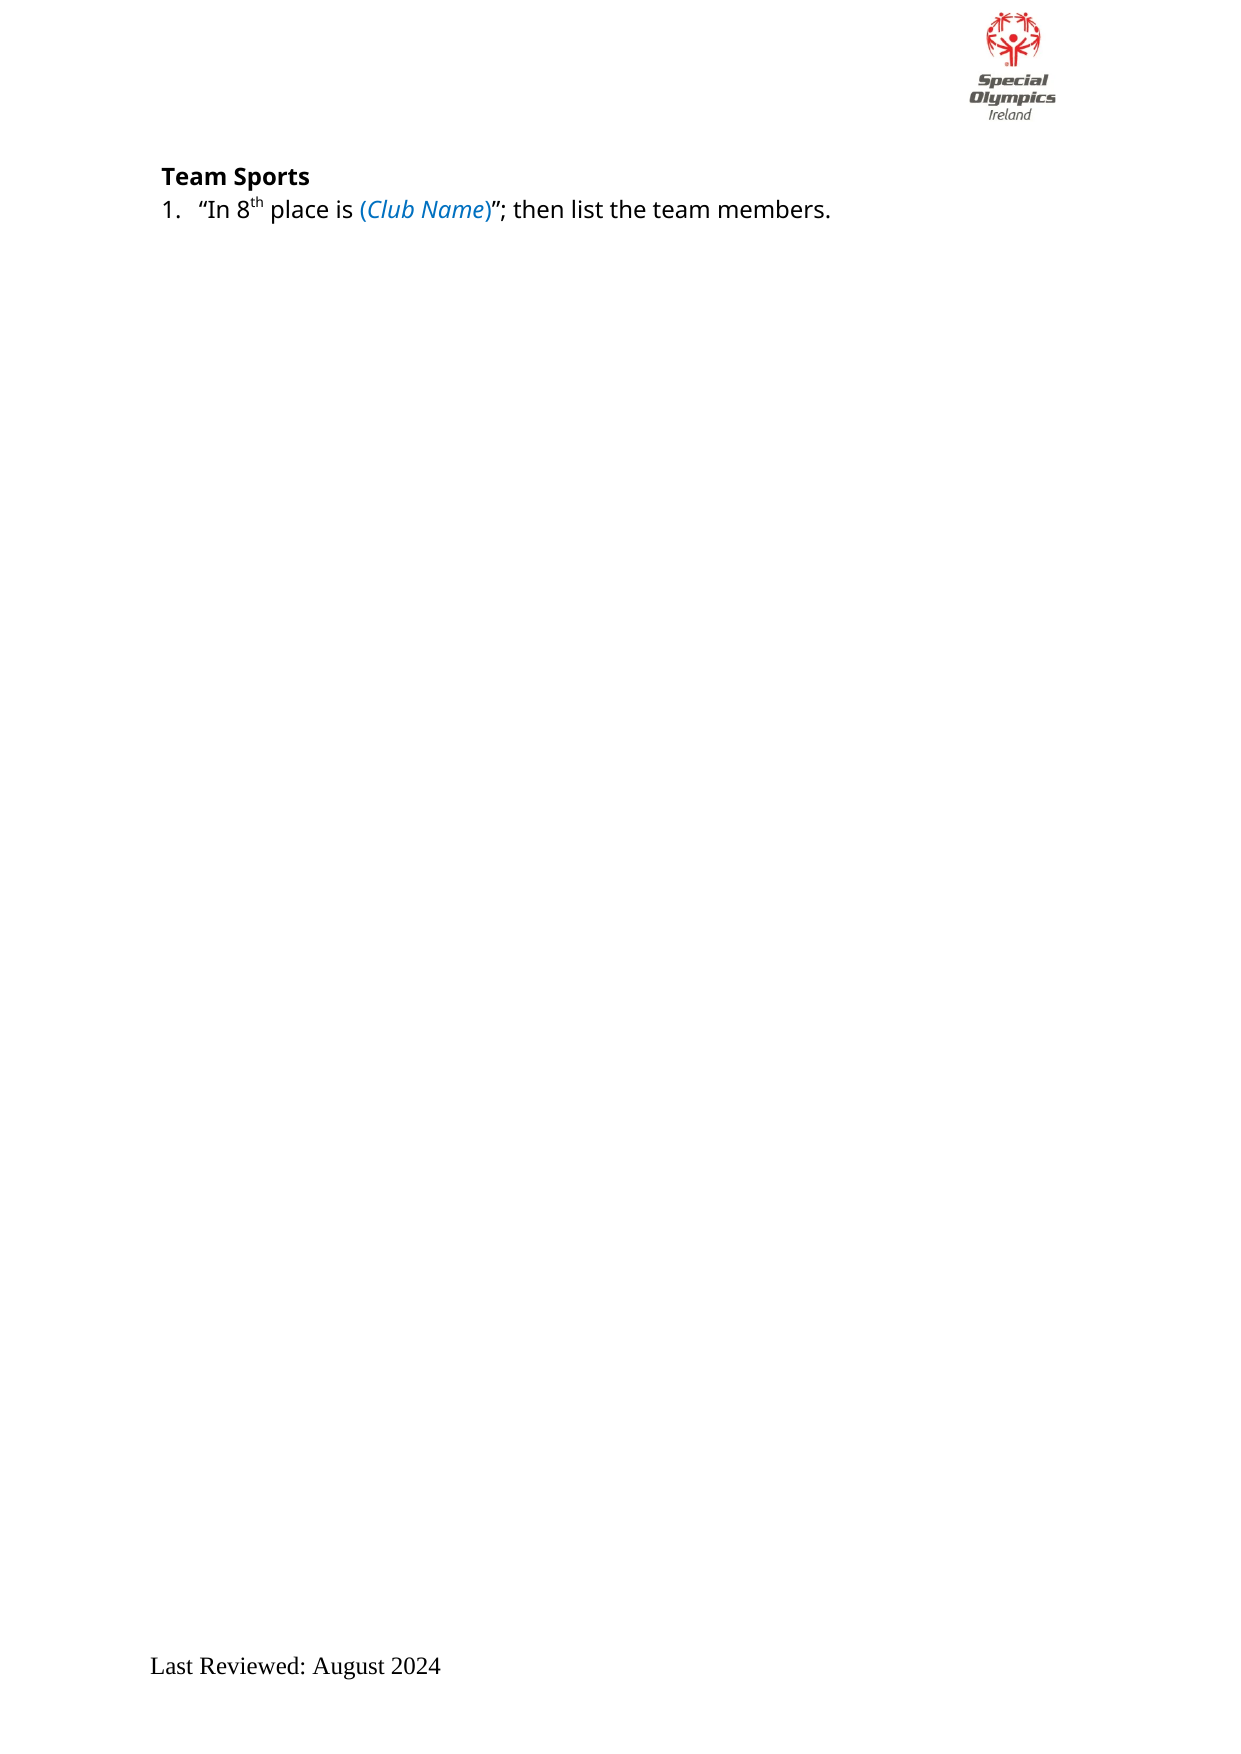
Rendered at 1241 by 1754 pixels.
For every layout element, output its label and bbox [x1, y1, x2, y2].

table_cell [150, 131, 1090, 254]
picture [964, 8, 1055, 122]
